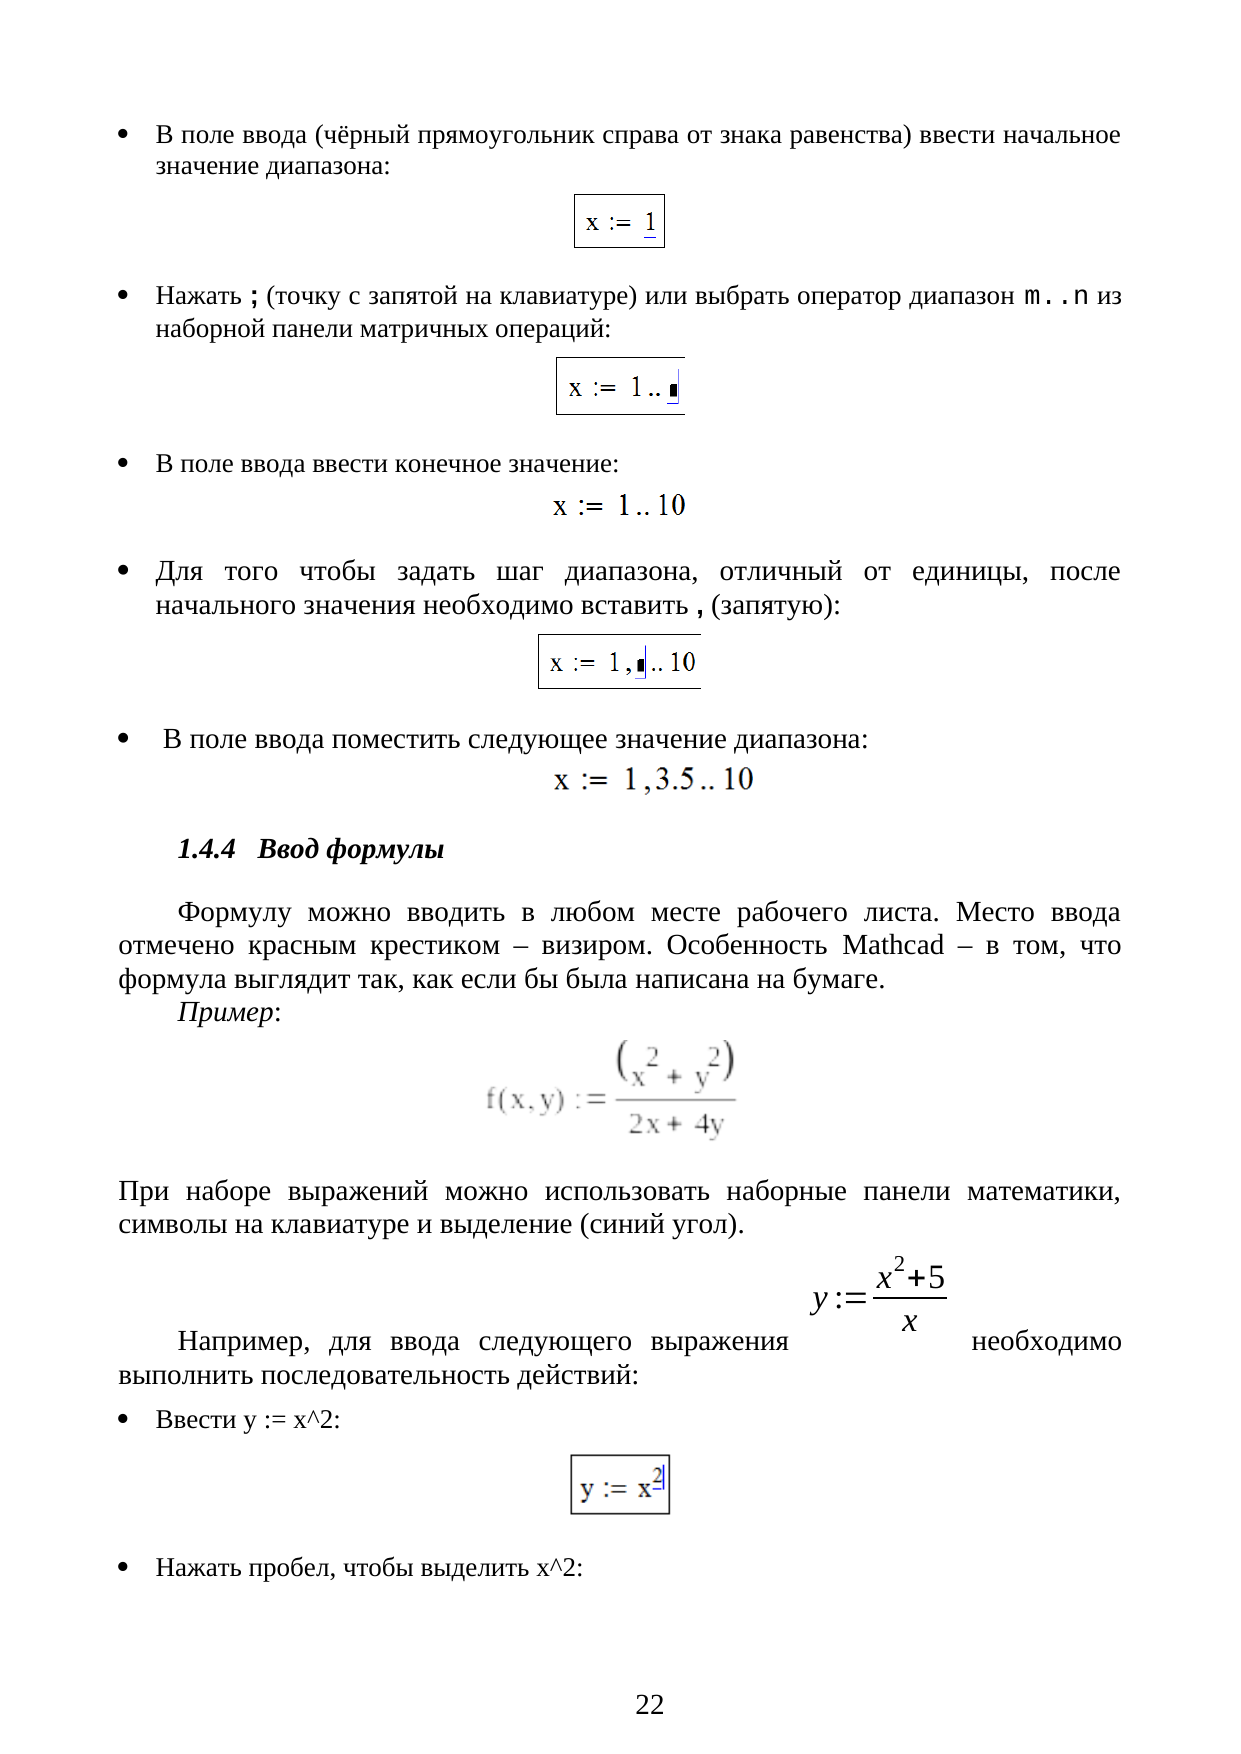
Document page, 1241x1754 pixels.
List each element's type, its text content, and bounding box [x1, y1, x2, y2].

picture [565, 1446, 675, 1522]
list В поле ввода (чёрный прямоугольник справа от знака равенства) ввести начальное значение диапазона: [118, 118, 1122, 181]
list Для того чтобы задать шаг диапазона, отличный от единицы, после начального значения необходимо вставить , (запятую): [118, 553, 1122, 620]
picture [552, 761, 762, 802]
picture [550, 490, 691, 520]
text 1.4.4 Ввод формулы [177, 831, 1122, 864]
picture [572, 193, 668, 250]
list В поле ввода поместить следующее значение диапазона: [118, 721, 1122, 755]
text Формулу можно вводить в любом месте рабочего листа. Место ввода отмечено красным крестиком – визиром. Особенность Mathcad – в том, что формула выглядит так, как если бы была написана на бумаге. [118, 894, 1122, 994]
list В поле ввода ввести конечное значение: [118, 447, 1122, 478]
text При наборе выражений можно использовать наборные панели математики, символы на клавиатуре и выделение (синий угол). [118, 1173, 1122, 1240]
text Пример: [118, 994, 1122, 1028]
picture [536, 632, 705, 692]
list Нажать пробел, чтобы выделить x^2: [118, 1551, 1122, 1582]
picture [554, 355, 687, 418]
list Нажать ; (точку с запятой на клавиатуре) или выбрать оператор диапазон m..n из наборной панели матричных операций: [118, 279, 1122, 343]
text Например, для ввода следующего выражения необходимо выполнить последовательность действий: [118, 1252, 1122, 1391]
list Ввести y := x^2: [118, 1403, 1122, 1434]
